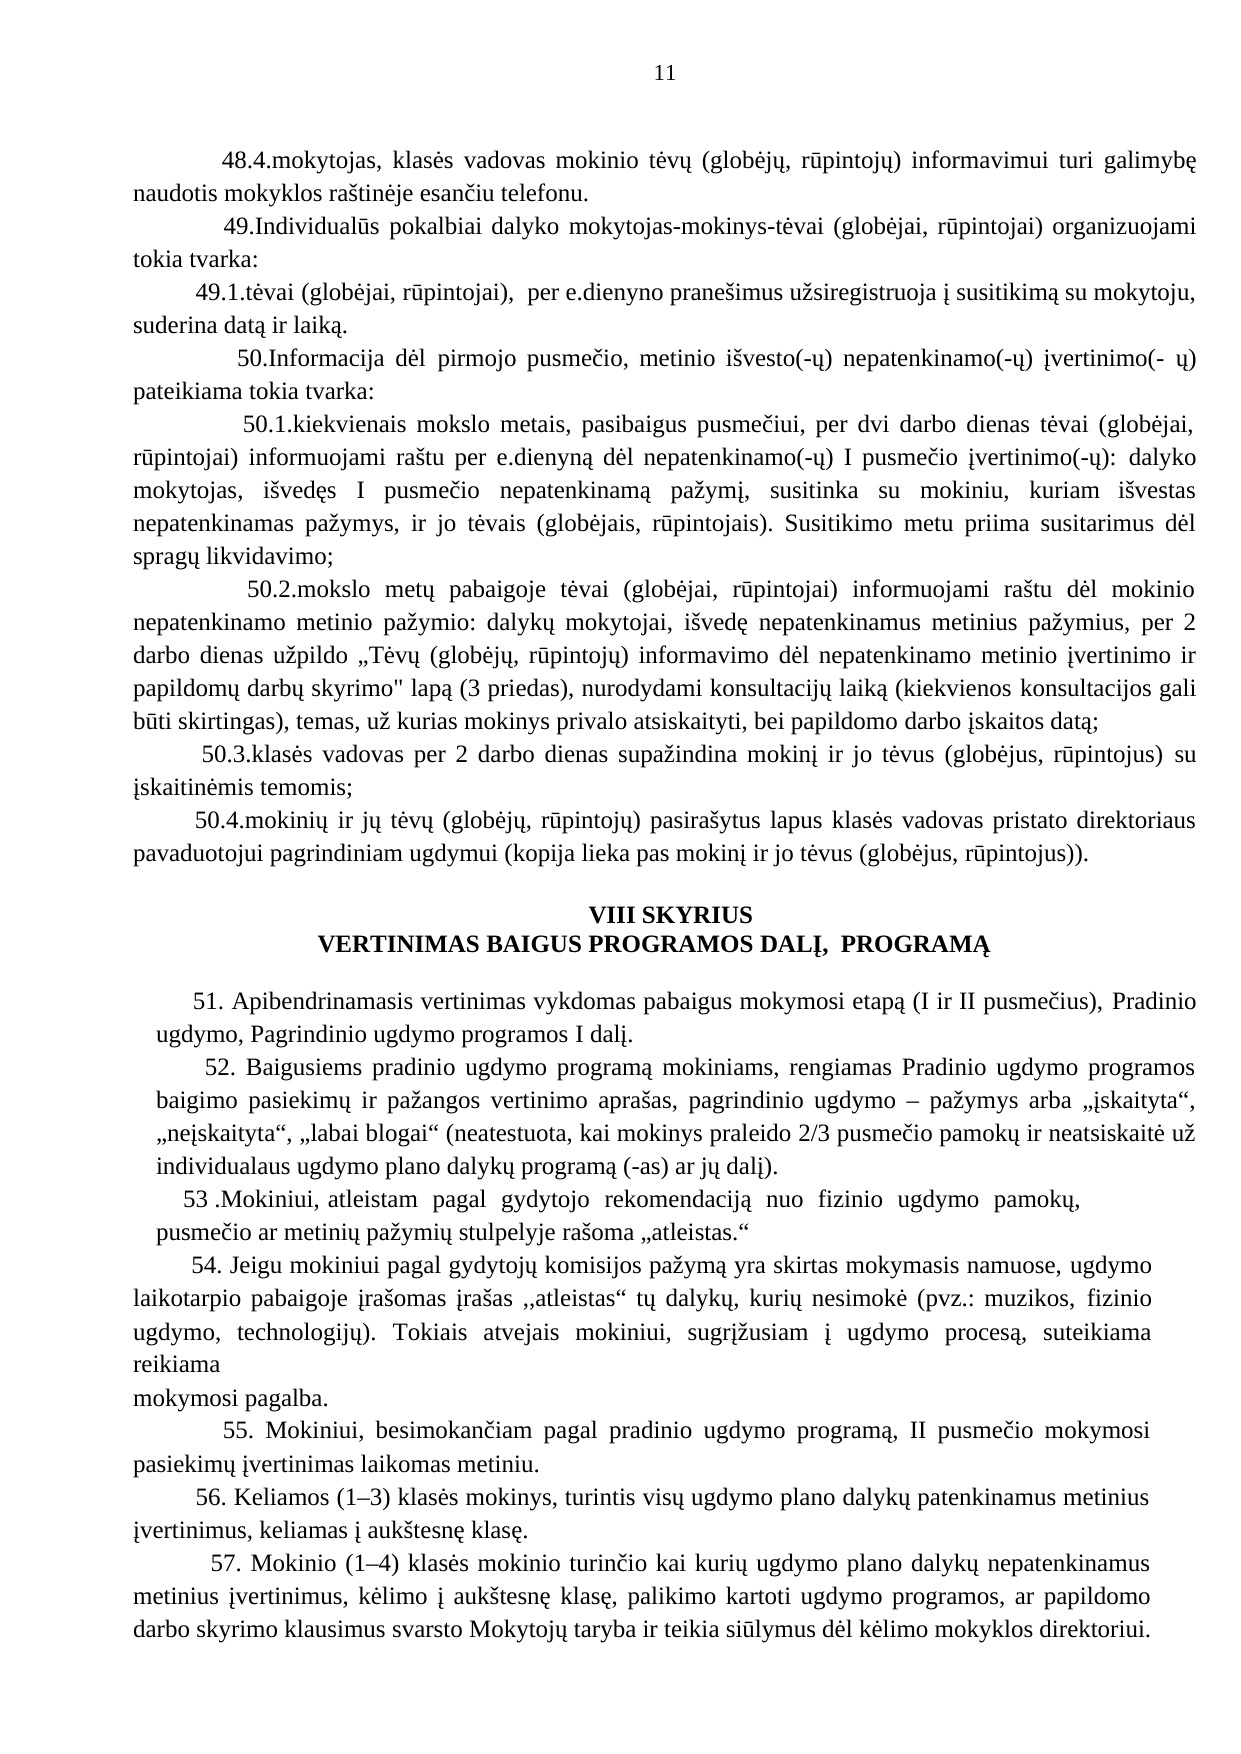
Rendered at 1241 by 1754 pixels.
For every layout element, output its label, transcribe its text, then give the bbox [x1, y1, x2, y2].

text 48.4.mokytojas, klasės vadovas mokinio tėvų (globėjų, rūpintojų) informavimui turi galimybę naudotis mokyklos raštinėje esančiu telefonu. [133, 145, 1196, 207]
subtitle VIII SKYRIUS [588, 901, 1175, 929]
text 49.1.tėvai (globėjai, rūpintojai), per e.dienyno pranešimus užsiregistruoja į susitikimą su mokytoju, suderina datą ir laiką. [133, 277, 1196, 339]
text 50.1.kiekvienais mokslo metais, pasibaigus pusmečiui, per dvi darbo dienas tėvai (globėjai, rūpintojai) informuojami raštu per e.dienyną dėl nepatenkinamo(-ų) I pusmečio įvertinimo(-ų): dalyko mokytojas, išvedęs I pusmečio nepatenkinamą pažymį, susitinka su mokiniu, kuriam išvestas nepatenkinamas pažymys, ir jo tėvais (globėjais, rūpintojais). Susitikimo metu priima susitarimus dėl spragų likvidavimo; [133, 409, 1196, 570]
text 49.Individualūs pokalbiai dalyko mokytojas-mokinys-tėvai (globėjai, rūpintojai) organizuojami tokia tvarka: [133, 211, 1196, 273]
text 50.Informacija dėl pirmojo pusmečio, metinio išvesto(-ų) nepatenkinamo(-ų) įvertinimo(- ų) pateikiama tokia tvarka: [133, 343, 1196, 405]
text 55. Mokiniui, besimokančiam pagal pradinio ugdymo programą, II pusmečio mokymosi pasiekimų įvertinimas laikomas metiniu. [133, 1416, 1152, 1477]
text 57. Mokinio (1–4) klasės mokinio turinčio kai kurių ugdymo plano dalykų nepatenkinamus metinius įvertinimus, kėlimo į aukštesnę klasę, palikimo kartoti ugdymo programos, ar papildomo darbo skyrimo klausimus svarsto Mokytojų taryba ir teikia siūlymus dėl kėlimo mokyklos direktoriui. [133, 1548, 1152, 1642]
text 52. Baigusiems pradinio ugdymo programą mokiniams, rengiamas Pradinio ugdymo programos baigimo pasiekimų ir pažangos vertinimo aprašas, pagrindinio ugdymo – pažymys arba „įskaityta“, „neįskaityta“, „labai blogai“ (neatestuota, kai mokinys praleido 2/3 pusmečio pamokų ir neatsiskaitė už individualaus ugdymo plano dalykų programą (-as) ar jų dalį). [156, 1052, 1196, 1180]
text mokymosi pagalba. [133, 1383, 1152, 1411]
text VERTINIMAS BAIGUS PROGRAMOS DALĮ, PROGRAMĄ [194, 929, 1114, 958]
text 50.4.mokinių ir jų tėvų (globėjų, rūpintojų) pasirašytus lapus klasės vadovas pristato direktoriaus pavaduotojui pagrindiniam ugdymui (kopija lieka pas mokinį ir jo tėvus (globėjus, rūpintojus)). [133, 805, 1196, 867]
text 54. Jeigu mokiniui pagal gydytojų komisijos pažymą yra skirtas mokymasis namuose, ugdymo laikotarpio pabaigoje įrašomas įrašas ,,atleistas“ tų dalykų, kurių nesimokė (pvz.: muzikos, fizinio ugdymo, technologijų). Tokiais atvejais mokiniui, sugrįžusiam į ugdymo procesą, suteikiama reikiama [133, 1251, 1152, 1378]
text 56. Keliamos (1–3) klasės mokinys, turintis visų ugdymo plano dalykų patenkinamus metinius įvertinimus, keliamas į aukštesnę klasę. [133, 1482, 1152, 1543]
text 50.3.klasės vadovas per 2 darbo dienas supažindina mokinį ir jo tėvus (globėjus, rūpintojus) su įskaitinėmis temomis; [133, 739, 1196, 801]
text 53 .Mokiniui, atleistam pagal gydytojo rekomendaciją nuo fizinio ugdymo pamokų, [133, 1184, 1196, 1213]
text 51. Apibendrinamasis vertinimas vykdomas pabaigus mokymosi etapą (I ir II pusmečius), Pradinio ugdymo, Pagrindinio ugdymo programos I dalį. [156, 986, 1196, 1048]
text 50.2.mokslo metų pabaigoje tėvai (globėjai, rūpintojai) informuojami raštu dėl mokinio nepatenkinamo metinio pažymio: dalykų mokytojai, išvedę nepatenkinamus metinius pažymius, per 2 darbo dienas užpildo „Tėvų (globėjų, rūpintojų) informavimo dėl nepatenkinamo metinio įvertinimo ir papildomų darbų skyrimo" lapą (3 priedas), nurodydami konsultacijų laiką (kiekvienos konsultacijos gali būti skirtingas), temas, už kurias mokinys privalo atsiskaityti, bei papildomo darbo įskaitos datą; [133, 574, 1196, 735]
text pusmečio ar metinių pažymių stulpelyje rašoma „atleistas.“ [156, 1217, 1196, 1246]
